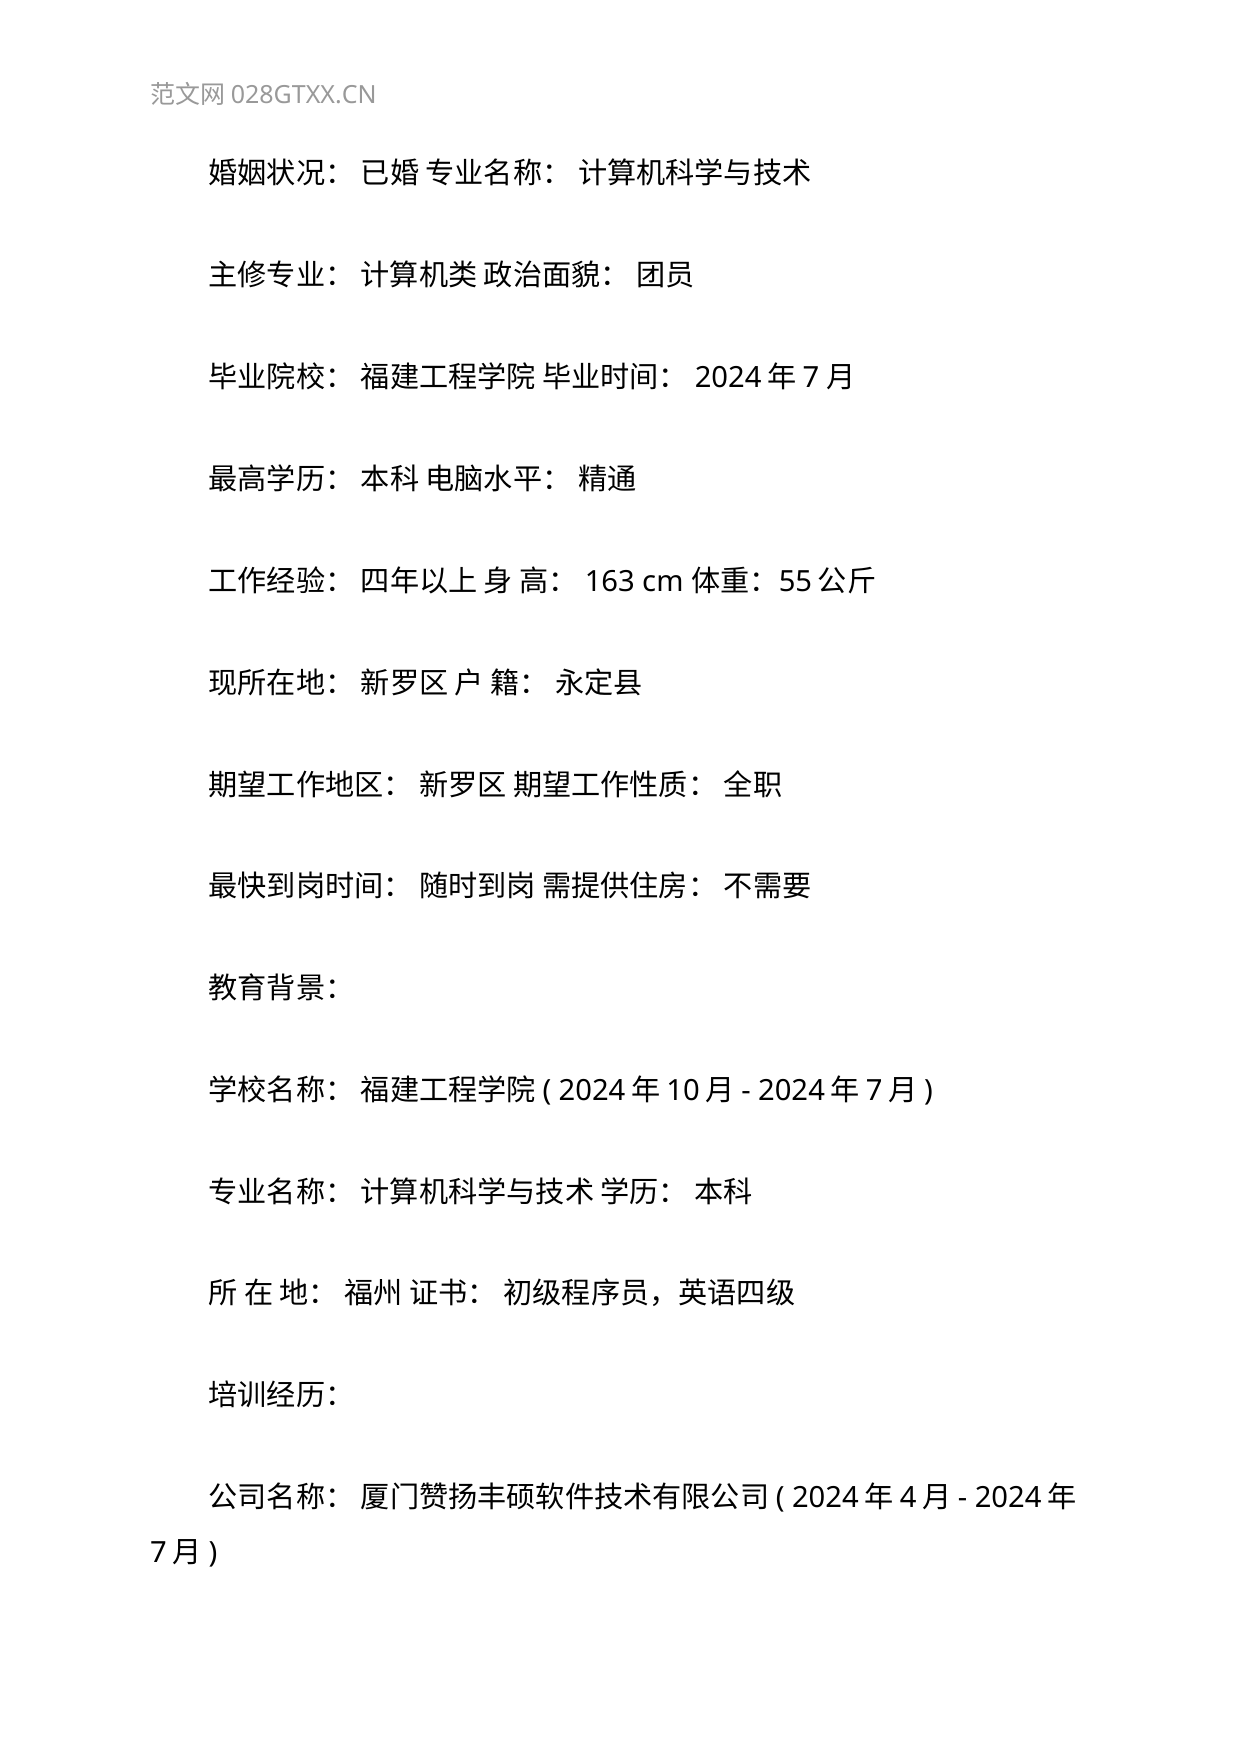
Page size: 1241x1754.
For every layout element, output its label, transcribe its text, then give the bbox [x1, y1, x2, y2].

text 学校名称： 福建工程学院 ( 2024年10月 - 2024年7月 ) [150, 1066, 1090, 1109]
text 毕业院校： 福建工程学院 毕业时间： 2024年7 月 [150, 353, 1090, 396]
text 现所在地： 新罗区 户 籍： 永定县 [150, 659, 1090, 702]
text 最快到岗时间： 随时到岗 需提供住房： 不需要 [150, 863, 1090, 905]
text 培训经历： [150, 1372, 1090, 1414]
text 公司名称： 厦门赞扬丰硕软件技术有限公司 ( 2024年4月 - 2024年7月 ) [150, 1474, 1090, 1571]
text 教育背景： [150, 964, 1090, 1007]
text 主修专业： 计算机类 政治面貌： 团员 [150, 252, 1090, 294]
text 婚姻状况： 已婚 专业名称： 计算机科学与技术 [150, 150, 1090, 192]
text 专业名称： 计算机科学与技术 学历： 本科 [150, 1168, 1090, 1211]
text 期望工作地区： 新罗区 期望工作性质： 全职 [150, 761, 1090, 803]
text 最高学历： 本科 电脑水平： 精通 [150, 456, 1090, 498]
text 所 在 地： 福州 证书： 初级程序员，英语四级 [150, 1270, 1090, 1312]
text 工作经验： 四年以上 身 高： 163 cm 体重：55公斤 [150, 557, 1090, 600]
